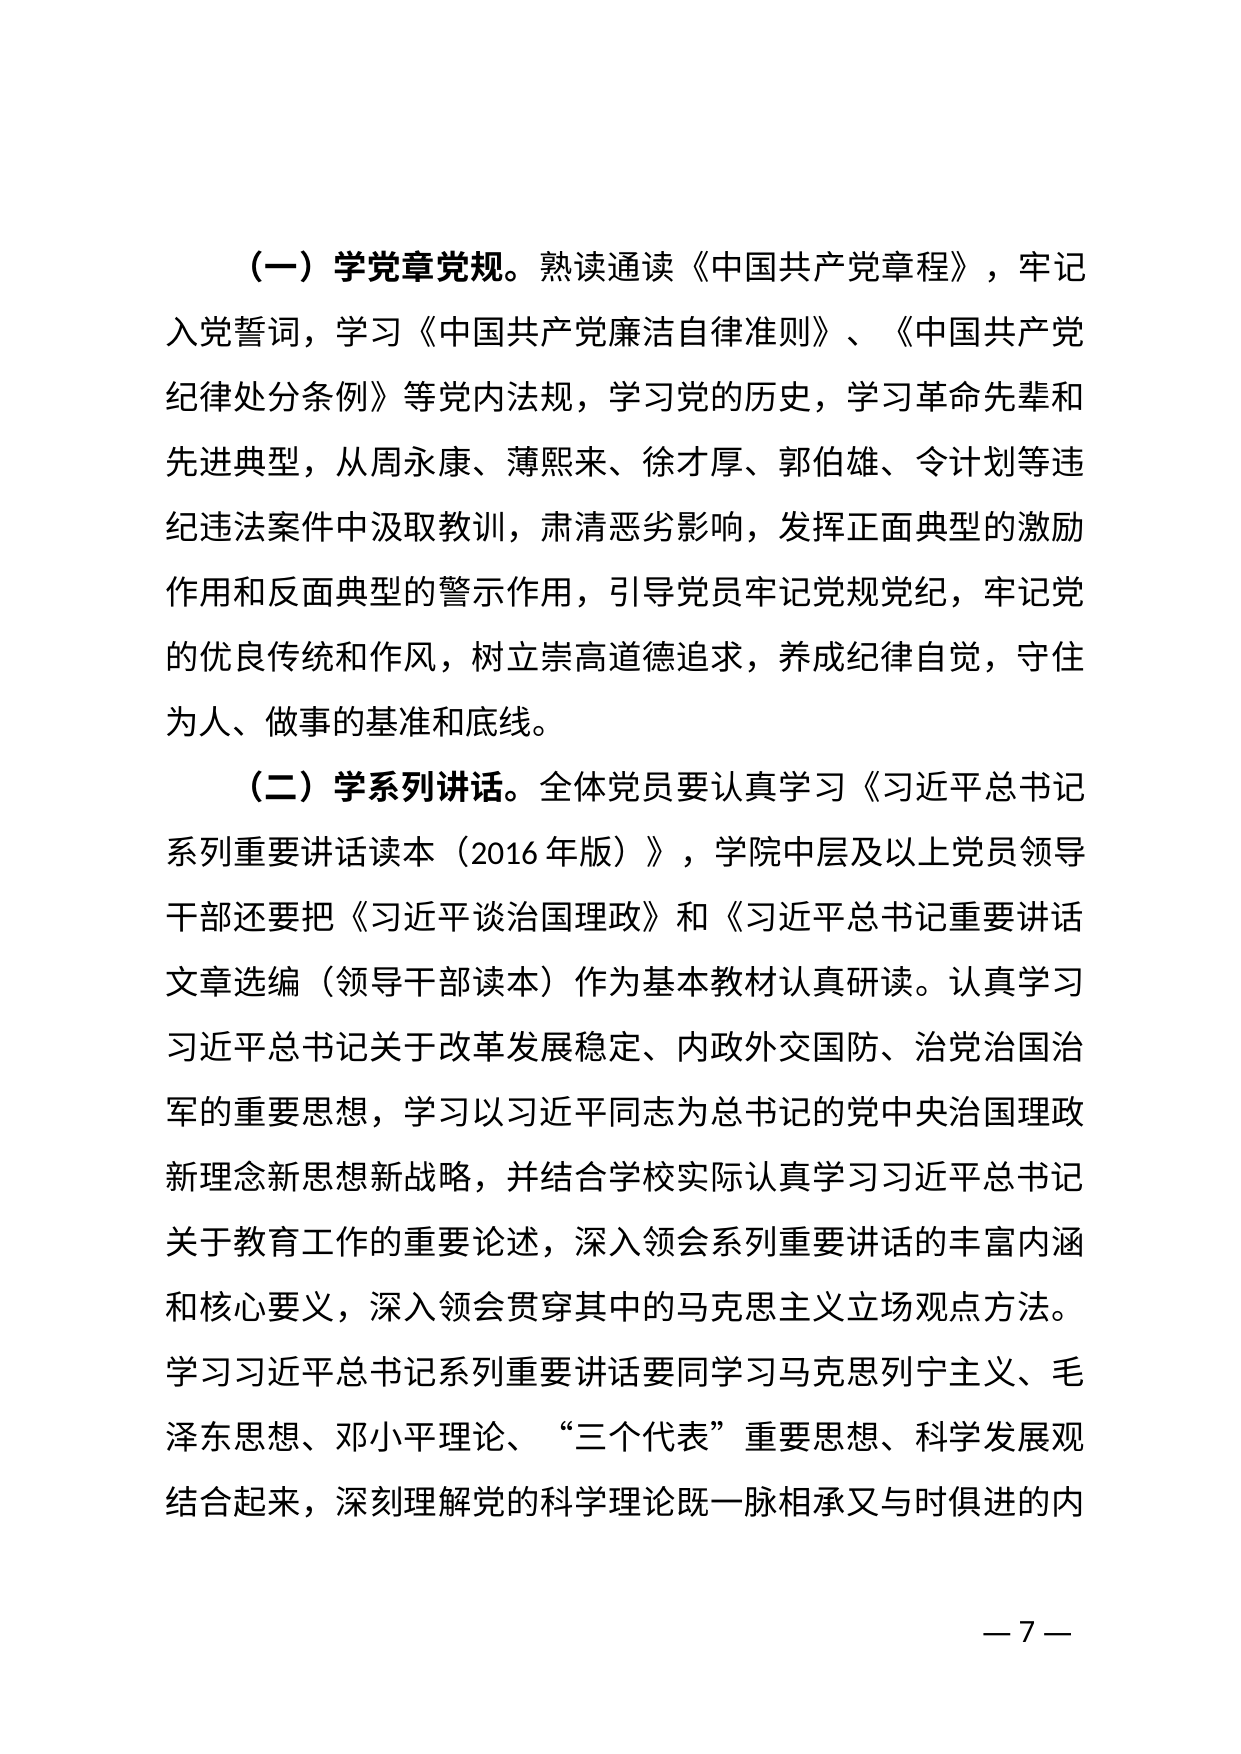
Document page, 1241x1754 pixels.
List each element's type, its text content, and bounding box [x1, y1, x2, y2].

text （一）学党章党规。熟读通读《中国共产党章程》，牢记入党誓词，学习《中国共产党廉洁自律准则》、《中国共产党纪律处分条例》等党内法规，学习党的历史，学习革命先辈和先进典型，从周永康、薄熙来、徐才厚、郭伯雄、令计划等违纪违法案件中汲取教训，肃清恶劣影响，发挥正面典型的激励作用和反面典型的警示作用，引导党员牢记党规党纪，牢记党的优良传统和作风，树立崇高道德追求，养成纪律自觉，守住为人、做事的基准和底线。 [165, 233, 1087, 753]
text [165, 753, 1087, 1533]
